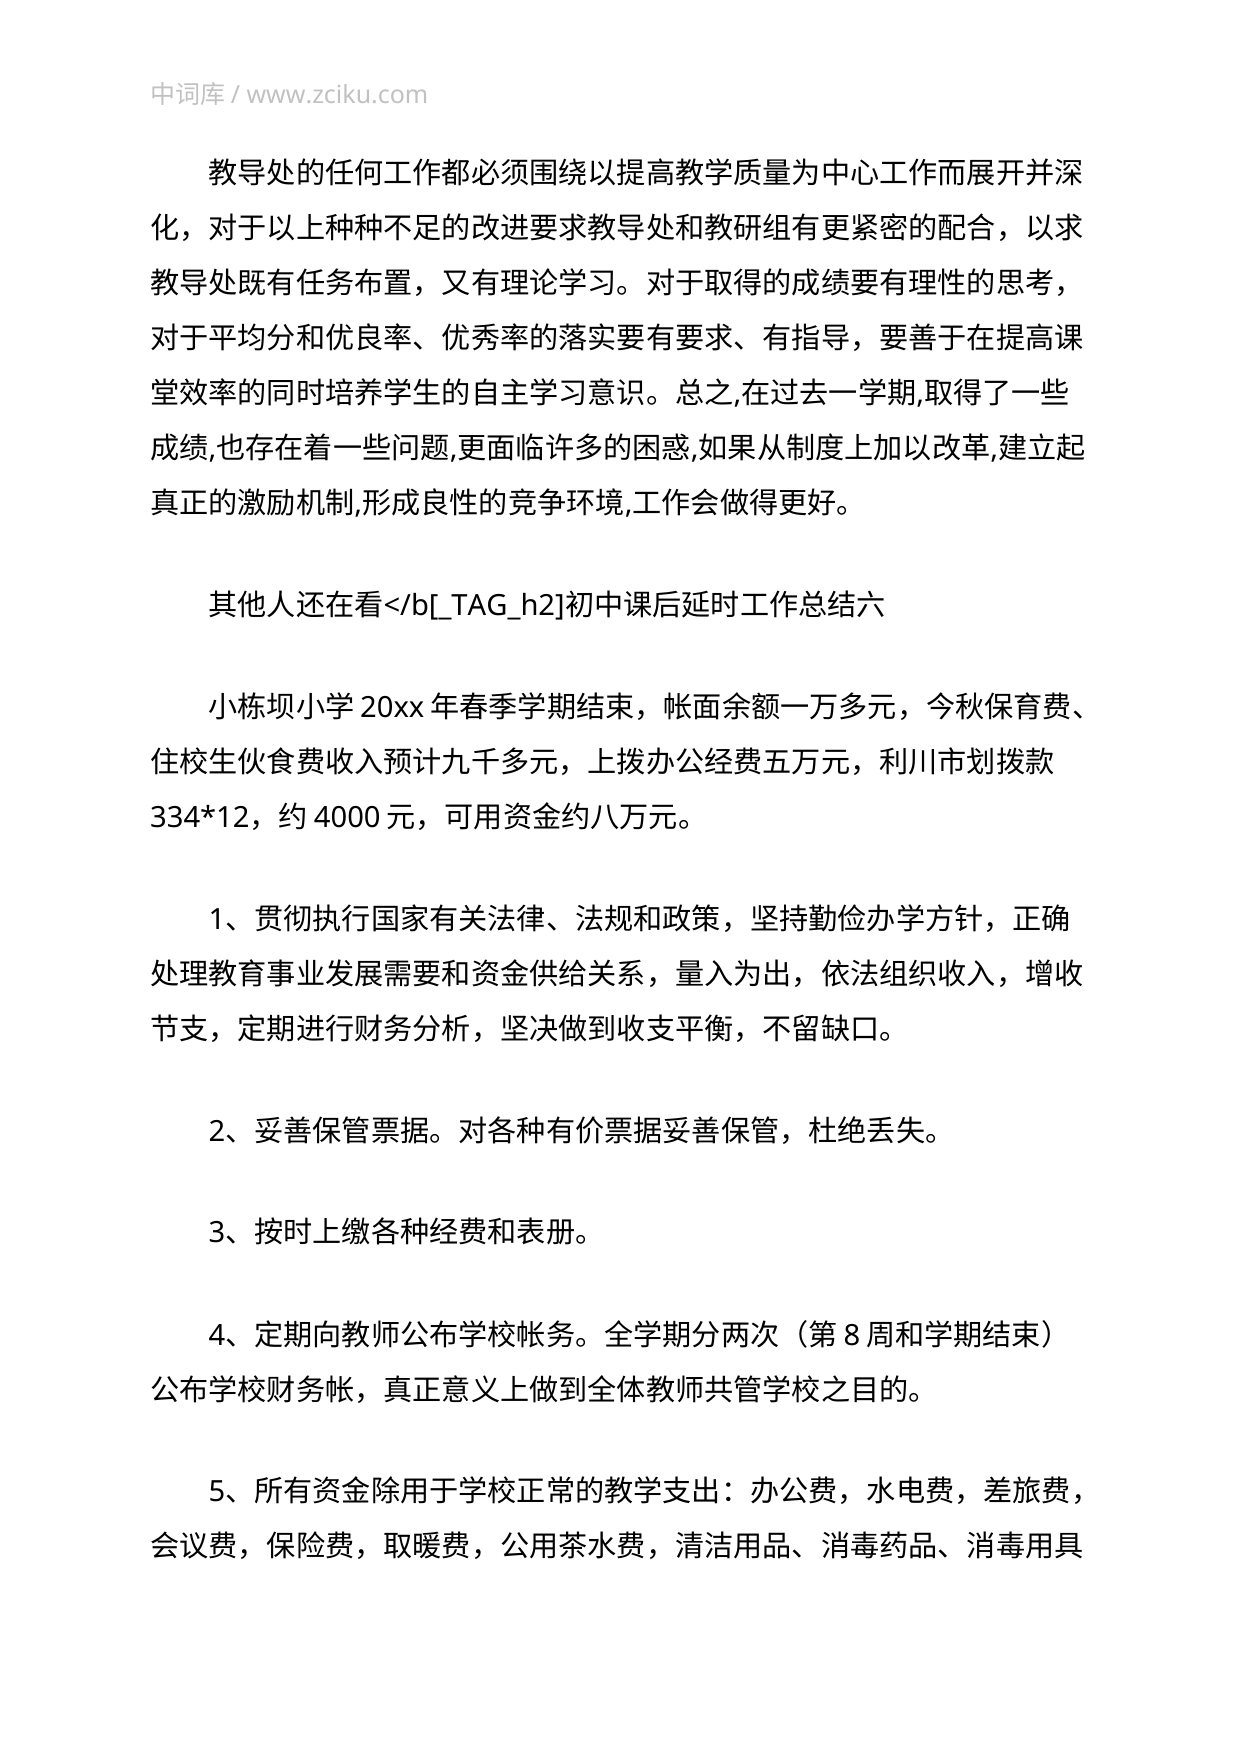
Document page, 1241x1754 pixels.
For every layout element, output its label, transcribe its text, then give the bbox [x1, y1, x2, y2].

text 3、按时上缴各种经费和表册。 [150, 1209, 1090, 1251]
text 4、定期向教师公布学校帐务。全学期分两次（第8周和学期结束）公布学校财务帐，真正意义上做到全体教师共管学校之目的。 [150, 1311, 1090, 1408]
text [150, 1468, 1090, 1565]
text 1、贯彻执行国家有关法律、法规和政策，坚持勤俭办学方针，正确处理教育事业发展需要和资金供给关系，量入为出，依法组织收入，增收节支，定期进行财务分析，坚决做到收支平衡，不留缺口。 [150, 895, 1090, 1048]
text 2、妥善保管票据。对各种有价票据妥善保管，杜绝丢失。 [150, 1107, 1090, 1149]
text 小栋坝小学20xx年春季学期结束，帐面余额一万多元，今秋保育费、住校生伙食费收入预计九千多元，上拨办公经费五万元，利川市划拨款334*12，约4000元，可用资金约八万元。 [150, 683, 1090, 836]
text 教导处的任何工作都必须围绕以提高教学质量为中心工作而展开并深化，对于以上种种不足的改进要求教导处和教研组有更紧密的配合，以求教导处既有任务布置，又有理论学习。对于取得的成绩要有理性的思考，对于平均分和优良率、优秀率的落实要有要求、有指导，要善于在提高课堂效率的同时培养学生的自主学习意识。总之,在过去一学期,取得了一些成绩,也存在着一些问题,更面临许多的困惑,如果从制度上加以改革,建立起真正的激励机制,形成良性的竞争环境,工作会做得更好。 [150, 150, 1090, 522]
text 其他人还在看</b[_TAG_h2]初中课后延时工作总结六 [150, 582, 1090, 624]
